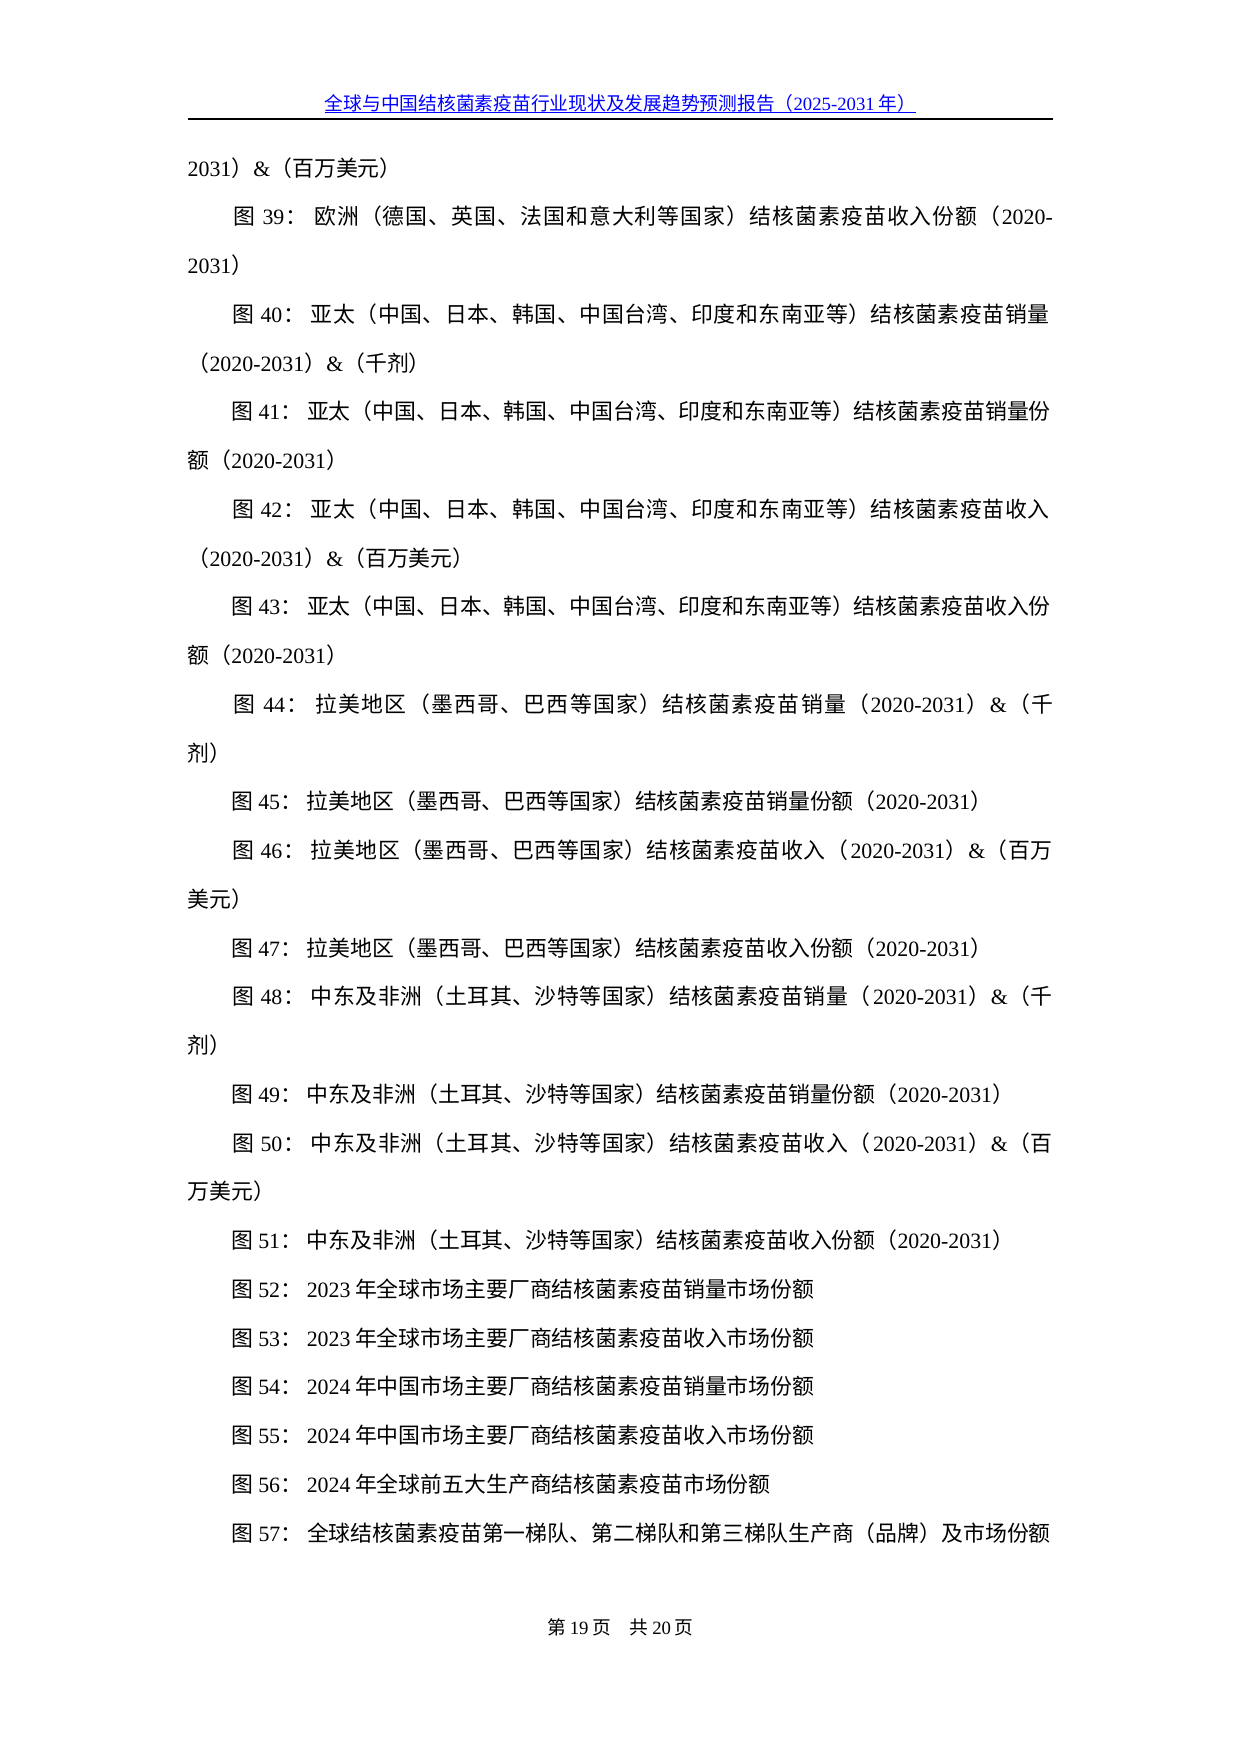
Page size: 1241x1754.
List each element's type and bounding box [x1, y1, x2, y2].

text [187, 150, 1053, 1548]
